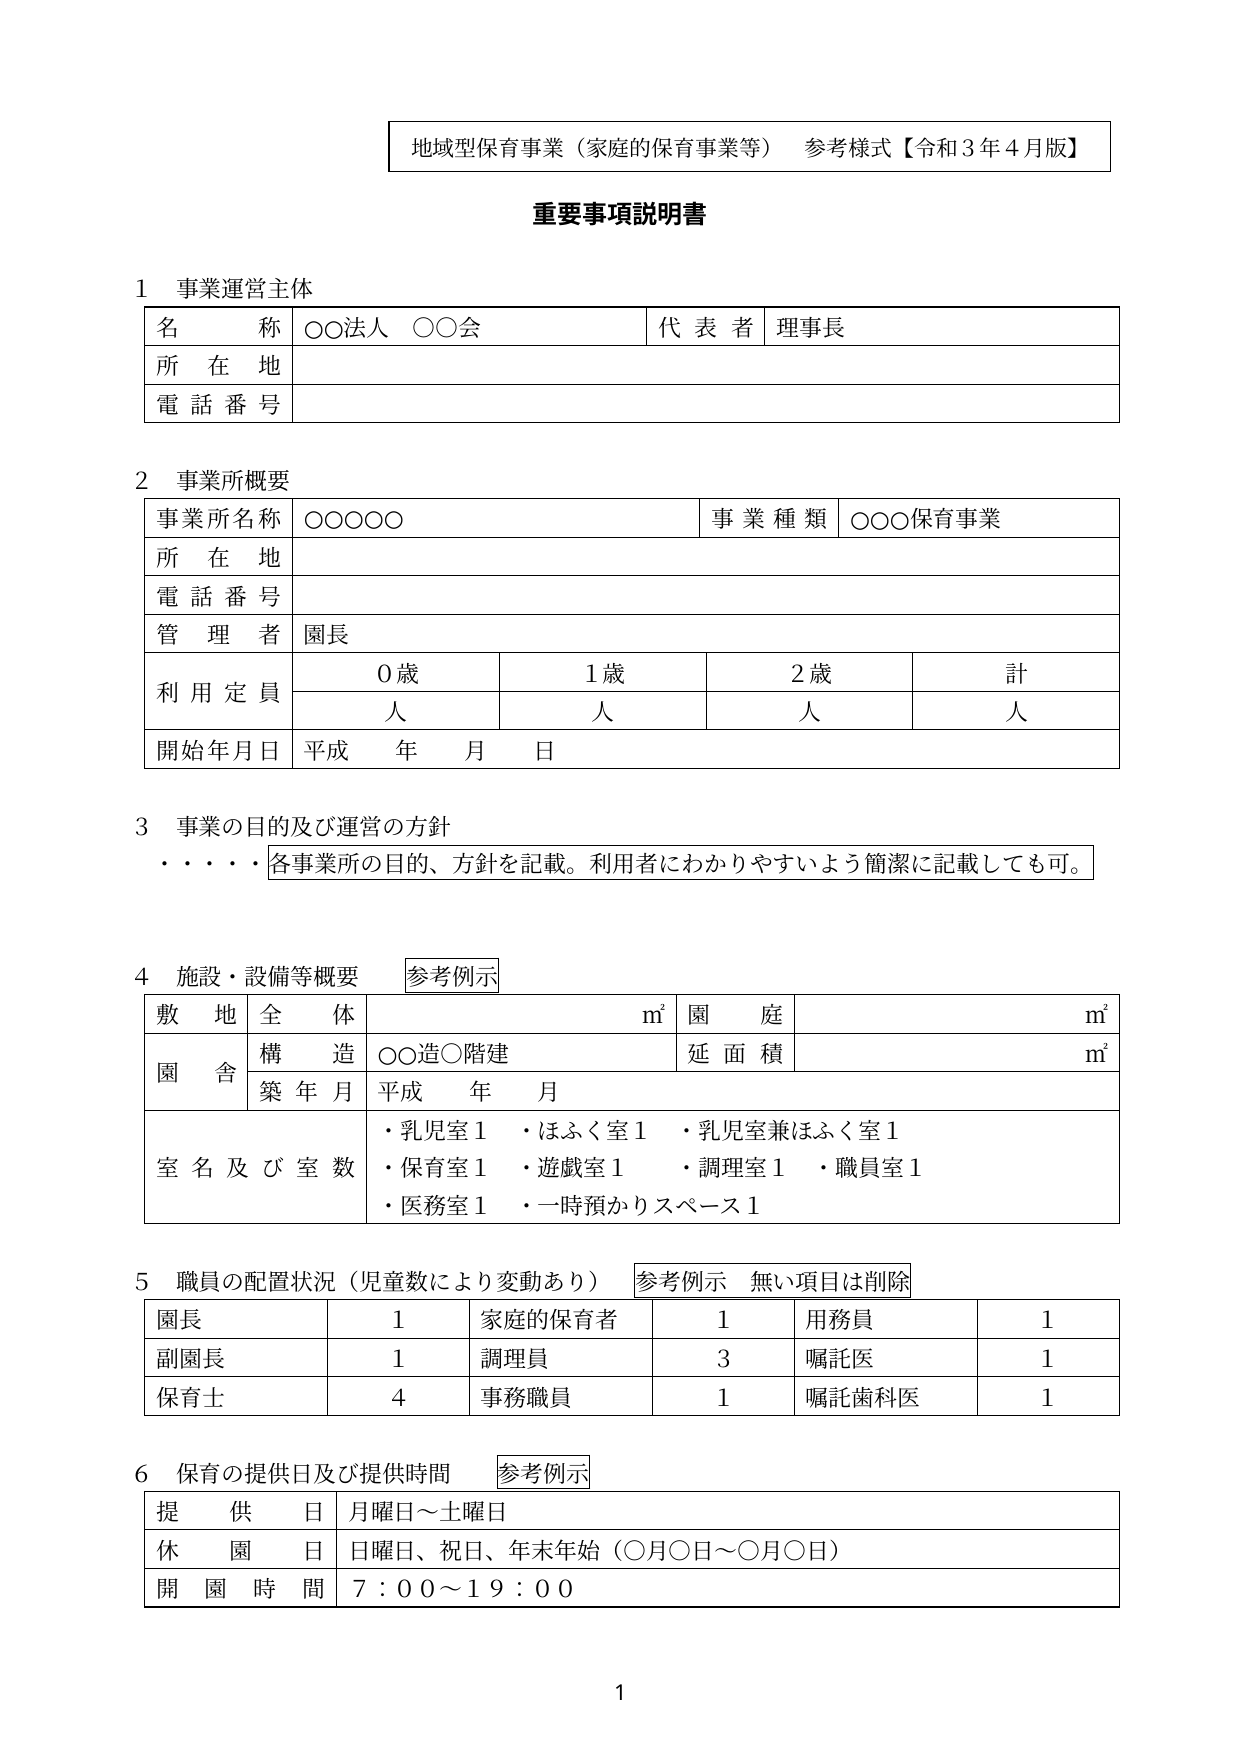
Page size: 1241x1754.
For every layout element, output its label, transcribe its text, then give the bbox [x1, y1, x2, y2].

table_cell 人 [913, 692, 1119, 729]
table_cell 電話番号 [145, 385, 292, 422]
text ２ 事業所概要 [130, 461, 1110, 498]
table_cell [293, 576, 1119, 614]
table_cell １ [978, 1339, 1119, 1376]
table_header ㎡ [795, 995, 1119, 1032]
table_cell [293, 346, 1119, 383]
table_cell 室名及び室数 [145, 1111, 366, 1223]
table_header ○○法人 ○○会 [293, 308, 646, 345]
table_header １ [328, 1300, 469, 1338]
table_cell 人 [293, 692, 499, 729]
table_header 理事長 [765, 308, 1119, 345]
table_header 代表者 [647, 308, 764, 345]
table_header ○○○保育事業 [839, 499, 1119, 537]
text 重要事項説明書 [130, 194, 1110, 231]
table_header 名 称 [145, 308, 292, 345]
table_cell 所在地 [145, 346, 292, 383]
text １ 事業運営主体 [130, 269, 1110, 306]
table_cell ４ [328, 1377, 469, 1415]
table_cell １ [328, 1339, 469, 1376]
table_cell [293, 538, 1119, 575]
table_header 事業種類 [700, 499, 838, 537]
table_header 事業所名称 [145, 499, 292, 537]
table_cell 日曜日、祝日、年末年始（○月○日～○月○日） [337, 1530, 1119, 1568]
table_header 用務員 [795, 1300, 977, 1338]
table_cell 休園日 [145, 1530, 336, 1568]
table_cell ７：００～１９：００ [337, 1569, 1119, 1606]
table_cell ㎡ [795, 1034, 1119, 1071]
table_header １ [653, 1300, 794, 1338]
table_cell １ [978, 1377, 1119, 1415]
table_cell １ [653, 1377, 794, 1415]
table_cell 副園長 [145, 1339, 327, 1376]
table_cell 開園時間 [145, 1569, 336, 1606]
table_header ㎡ [367, 995, 676, 1032]
table_cell 築年月 [248, 1072, 366, 1109]
table_header ○○○○○ [293, 499, 699, 537]
text ・・・・・各事業所の目的、方針を記載。利用者にわかりやすいよう簡潔に記載しても可。 [130, 844, 1110, 881]
table_cell ・乳児室１ ・ほふく室１ ・乳児室兼ほふく室１ ・保育室１ ・遊戯室１ ・調理室１ ・職員室１ ・医務室１ ・一時預かりスペース１ [367, 1111, 1119, 1223]
table_cell １歳 [500, 653, 706, 691]
table_cell 開始年月日 [145, 730, 292, 768]
table_header 園長 [145, 1300, 327, 1338]
table_cell 計 [913, 653, 1119, 691]
table_cell 平成 年 月 [367, 1072, 1119, 1109]
text ４ 施設・設備等概要 参考例示 [130, 956, 1110, 994]
table_cell 所在地 [145, 538, 292, 575]
table_header 敷地 [145, 995, 247, 1032]
table_cell 嘱託医 [795, 1339, 977, 1376]
table_cell 平成 年 月 日 [293, 730, 1119, 768]
table_cell 管理者 [145, 615, 292, 652]
table_cell 人 [707, 692, 912, 729]
table_header 園庭 [677, 995, 794, 1032]
table_cell 人 [500, 692, 706, 729]
table_cell 事務職員 [470, 1377, 652, 1415]
table_cell ０歳 [293, 653, 499, 691]
table_cell 調理員 [470, 1339, 652, 1376]
text ６ 保育の提供日及び提供時間 参考例示 [130, 1453, 1110, 1491]
table_header 全体 [248, 995, 366, 1032]
table_cell 保育士 [145, 1377, 327, 1415]
table_cell 嘱託歯科医 [795, 1377, 977, 1415]
table_cell 延面積 [677, 1034, 794, 1071]
table_cell 園長 [293, 615, 1119, 652]
table_header 家庭的保育者 [470, 1300, 652, 1338]
table_header 提供日 [145, 1492, 336, 1529]
table_cell ２歳 [707, 653, 912, 691]
table_cell 利用定員 [145, 653, 292, 729]
table_cell 電話番号 [145, 576, 292, 614]
table_header １ [978, 1300, 1119, 1338]
table_cell ３ [653, 1339, 794, 1376]
table_cell 構造 [248, 1034, 366, 1071]
table_cell ○○造○階建 [367, 1034, 676, 1071]
table_cell 園舎 [145, 1034, 247, 1109]
text ５ 職員の配置状況（児童数により変動あり） 参考例示 無い項目は削除 [130, 1262, 1110, 1299]
text ３ 事業の目的及び運営の方針 [130, 806, 1110, 844]
table_header 月曜日～土曜日 [337, 1492, 1119, 1529]
table_cell [293, 385, 1119, 422]
